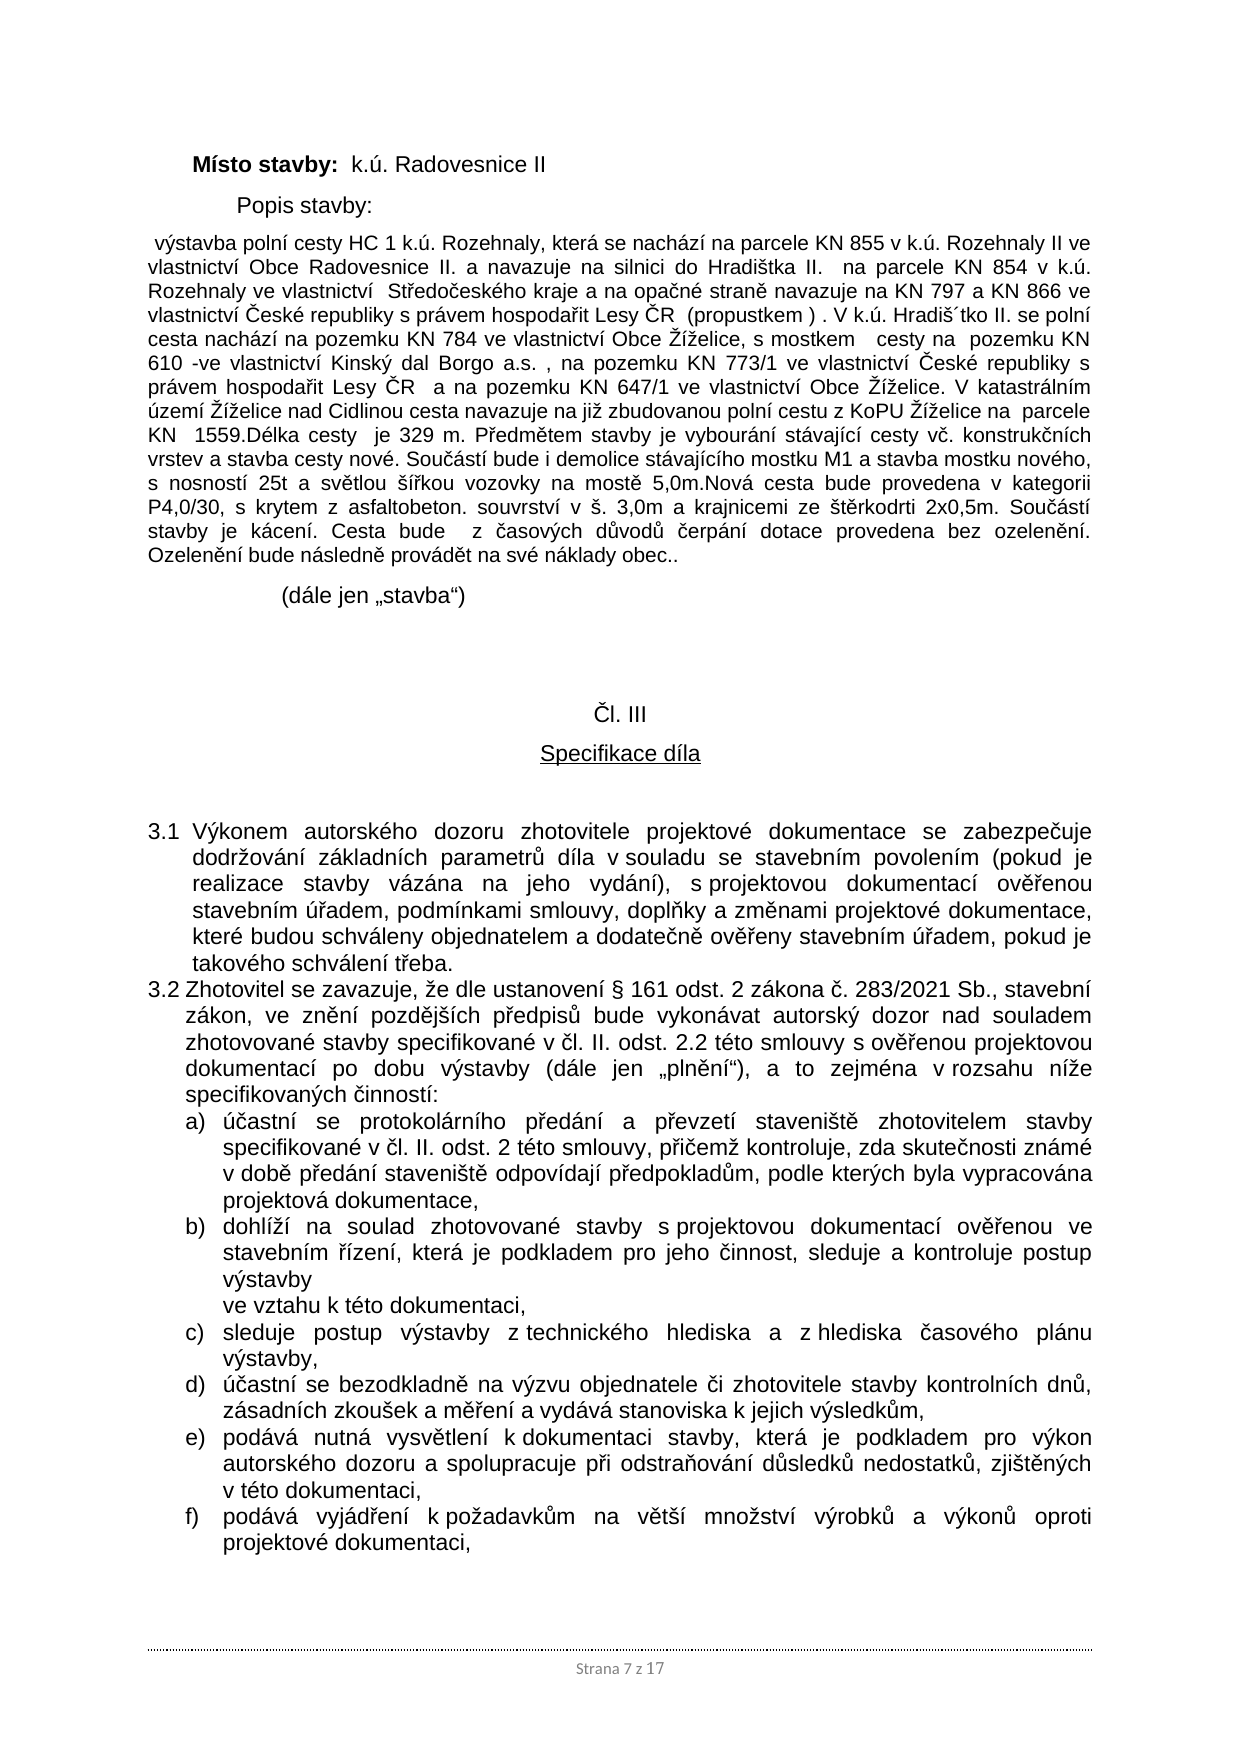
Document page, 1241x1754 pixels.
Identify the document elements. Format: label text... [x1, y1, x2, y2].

list účastní se protokolárního předání a převzetí staveniště zhotovitelem stavby specifikované v čl. II. odst. 2 této smlouvy, přičemž kontroluje, zda skutečnosti známé v době předání staveniště odpovídají předpokladům, podle kterých byla vypracována projektová dokumentace, [185, 1108, 1092, 1213]
list sleduje postup výstavby z technického hlediska a z hlediska časového plánu výstavby, [185, 1318, 1092, 1371]
text (dále jen „stavba“) [192, 579, 1092, 608]
text Popis stavby: [192, 189, 1092, 218]
text Čl. III [148, 701, 1092, 727]
text Místo stavby: k.ú. Radovesnice II [192, 148, 1092, 177]
list Výkonem autorského dozoru zhotovitele projektové dokumentace se zabezpečuje dodržování základních parametrů díla v souladu se stavebním povolením (pokud je realizace stavby vázána na jeho vydání), s projektovou dokumentací ověřenou stavebním úřadem, podmínkami smlouvy, doplňky a změnami projektové dokumentace, které budou schváleny objednatelem a dodatečně ověřeny stavebním úřadem, pokud je takového schválení třeba. [148, 818, 1092, 976]
text Specifikace díla [148, 740, 1092, 766]
list Zhotovitel se zavazuje, že dle ustanovení § 161 odst. 2 zákona č. 283/2021 Sb., stavební zákon, ve znění pozdějších předpisů bude vykonávat autorský dozor nad souladem zhotovované stavby specifikované v čl. II. odst. 2.2 této smlouvy s ověřenou projektovou dokumentací po dobu výstavby (dále jen „plnění“), a to zejména v rozsahu níže specifikovaných činností: [148, 976, 1092, 1108]
list podává vyjádření k požadavkům na větší množství výrobků a výkonů oproti projektové dokumentaci, [185, 1503, 1092, 1556]
list dohlíží na soulad zhotovované stavby s projektovou dokumentací ověřenou ve stavebním řízení, která je podkladem pro jeho činnost, sleduje a kontroluje postup výstavby ve vztahu k této dokumentaci, [185, 1213, 1092, 1318]
list podává nutná vysvětlení k dokumentaci stavby, která je podkladem pro výkon autorského dozoru a spolupracuje při odstraňování důsledků nedostatků, zjištěných v této dokumentaci, [185, 1424, 1092, 1503]
list účastní se bezodkladně na výzvu objednatele či zhotovitele stavby kontrolních dnů, zásadních zkoušek a měření a vydává stanoviska k jejich výsledkům, [185, 1371, 1092, 1424]
